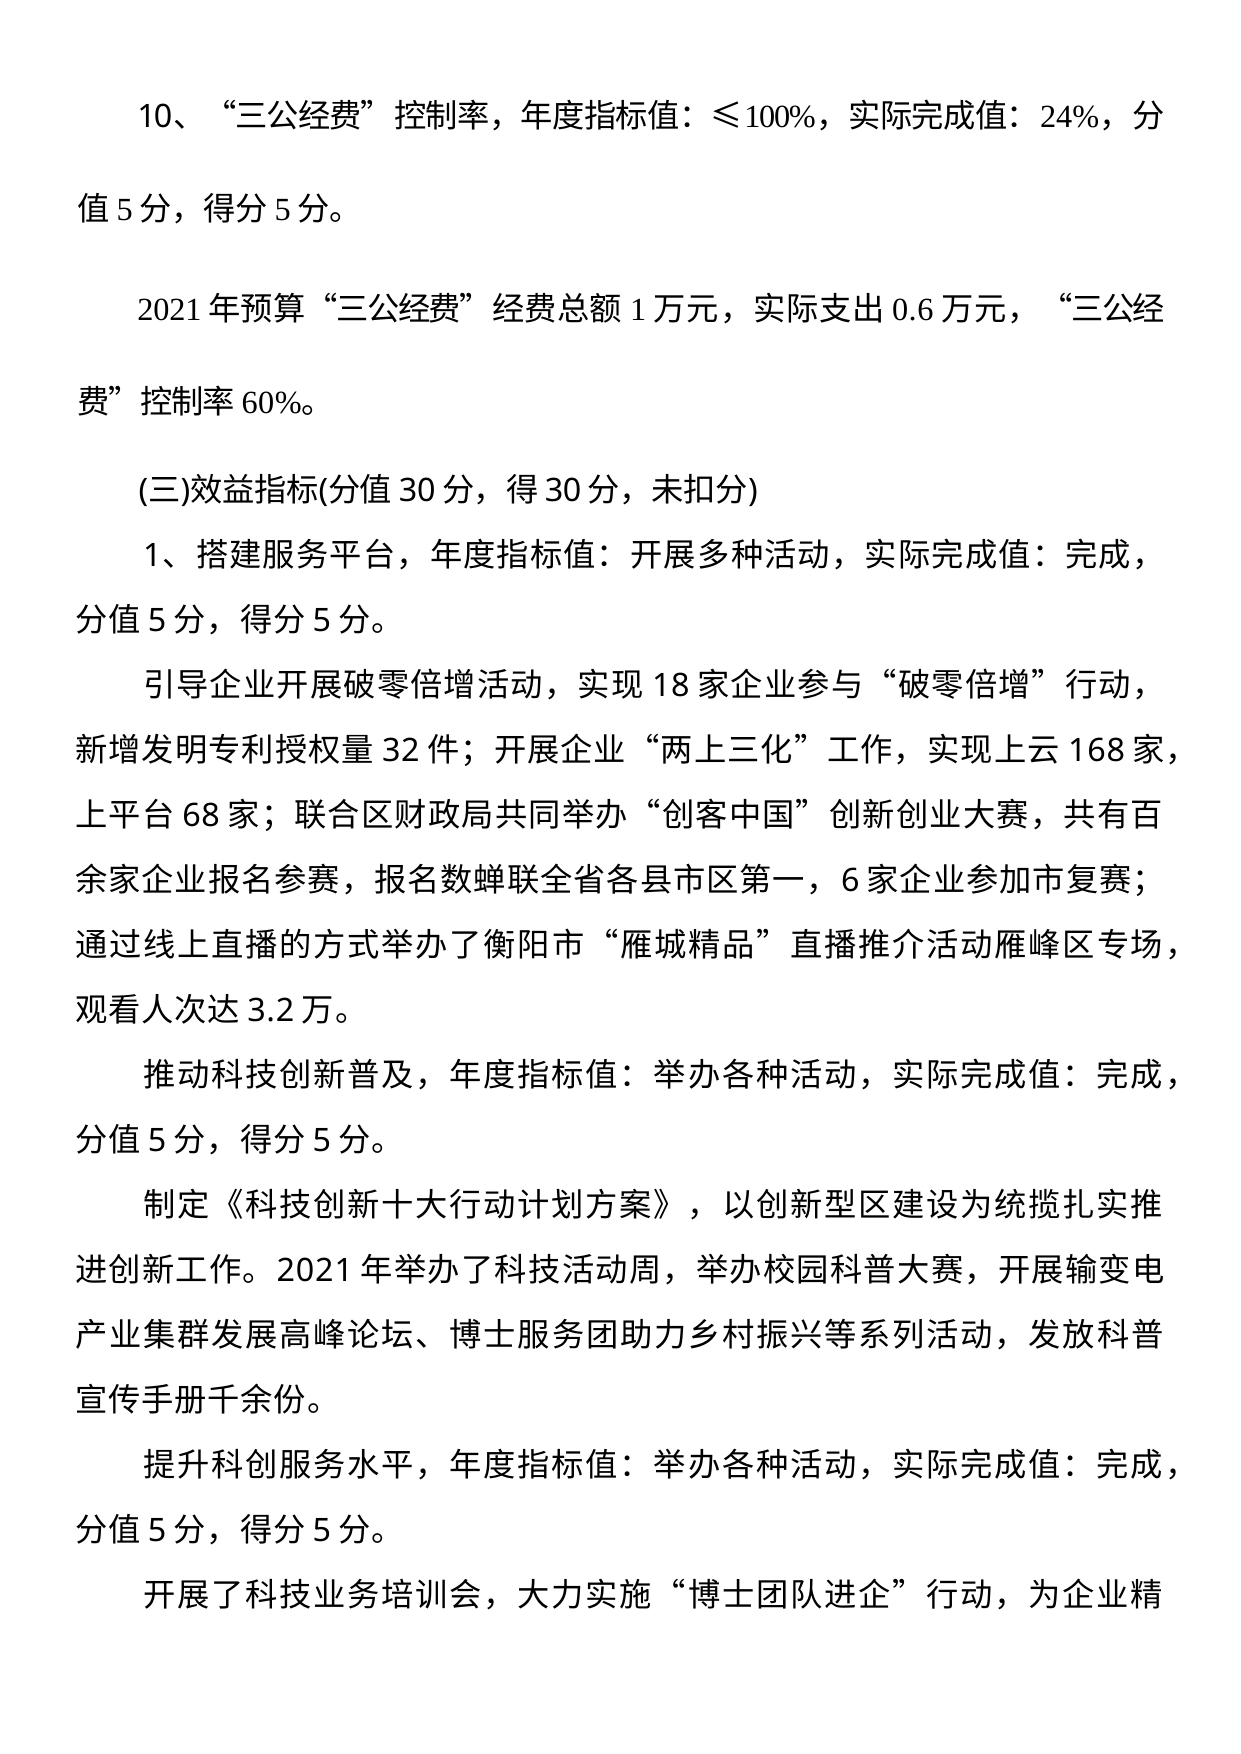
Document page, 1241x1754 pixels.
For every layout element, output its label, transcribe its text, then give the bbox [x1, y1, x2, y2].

text 推动科技创新普及，年度指标值：举办各种活动，实际完成值：完成，分值5分，得分5分。 [75, 1040, 1165, 1170]
text 制定《科技创新十大行动计划方案》，以创新型区建设为统揽扎实推进创新工作。2021年举办了科技活动周，举办校园科普大赛，开展输变电产业集群发展高峰论坛、博士服务团助力乡村振兴等系列活动，发放科普宣传手册千余份。 [75, 1170, 1165, 1430]
text 引导企业开展破零倍增活动，实现18家企业参与“破零倍增”行动，新增发明专利授权量32件；开展企业“两上三化”工作，实现上云168家，上平台68家；联合区财政局共同举办“创客中国”创新创业大赛，共有百余家企业报名参赛，报名数蝉联全省各县市区第一，6家企业参加市复赛；通过线上直播的方式举办了衡阳市“雁城精品”直播推介活动雁峰区专场，观看人次达3.2万。 [75, 650, 1165, 1040]
text (三)效益指标(分值30分，得30分，未扣分) [75, 455, 1165, 520]
text 10、“三公经费”控制率，年度指标值：≤100%，实际完成值：24%，分值5分，得分5分。 [78, 81, 1165, 239]
text 1、搭建服务平台，年度指标值：开展多种活动，实际完成值：完成，分值5分，得分5分。 [75, 520, 1165, 650]
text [75, 1560, 1165, 1625]
text 提升科创服务水平，年度指标值：举办各种活动，实际完成值：完成，分值5分，得分5分。 [75, 1430, 1165, 1560]
text 2021年预算“三公经费”经费总额1万元，实际支出0.6万元，“三公经费”控制率60%。 [78, 274, 1165, 432]
